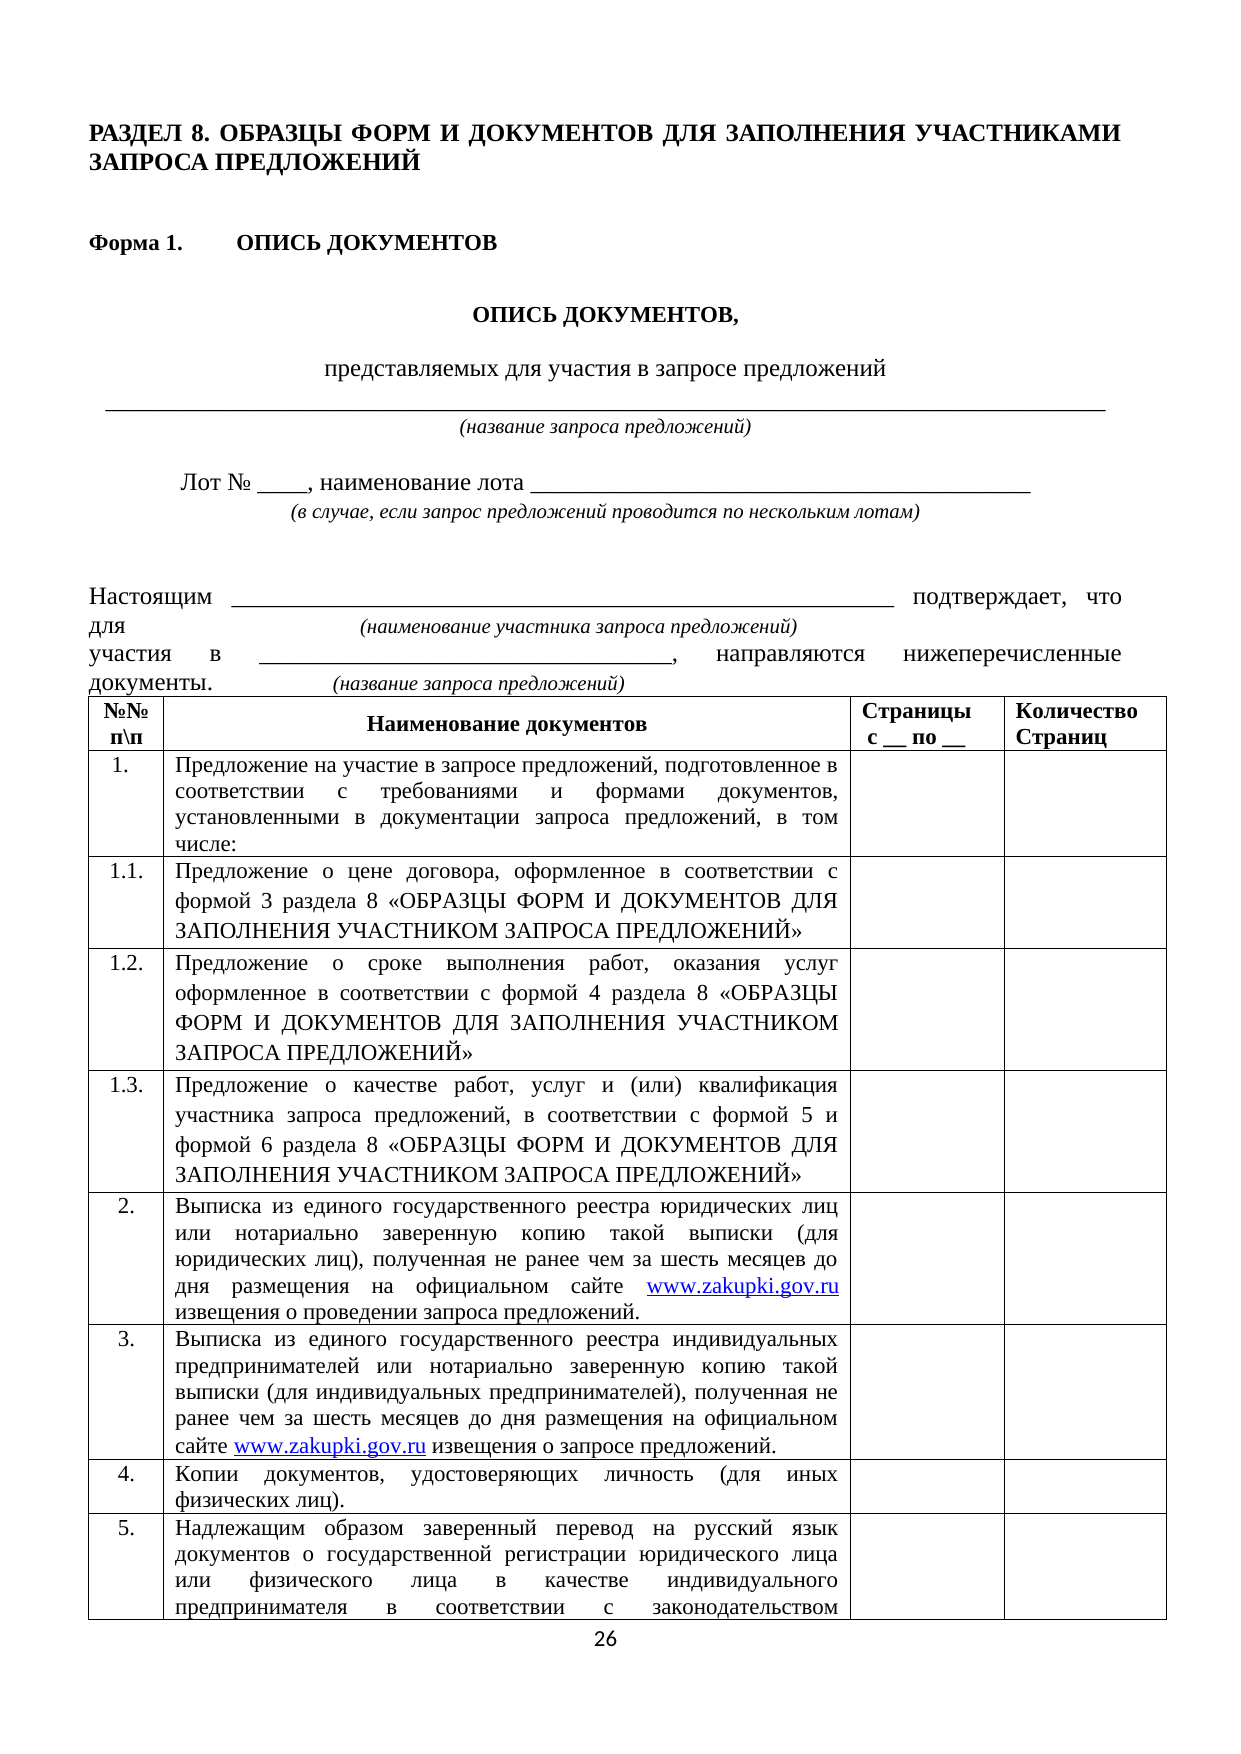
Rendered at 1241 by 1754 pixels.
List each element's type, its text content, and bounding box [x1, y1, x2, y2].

table_cell 5. [89, 1514, 163, 1619]
table_header №№ п\п [89, 697, 163, 750]
table_cell [851, 1193, 1004, 1324]
table_cell [851, 857, 1004, 948]
table_cell [851, 1071, 1004, 1192]
text (название запроса предложений) [89, 414, 1122, 438]
text Настоящим _____________________________________________________ подтверждает, что для (наименование участника запроса предложений) [89, 581, 1122, 638]
table_cell 4. [89, 1460, 163, 1513]
table_cell 1.1. [89, 857, 163, 948]
table_header Количество Страниц [1005, 697, 1166, 750]
table_cell Предложение о качестве работ, услуг и (или) квалификация участника запроса предложений, в соответствии с формой 5 и формой 6 раздела 8 «ОБРАЗЦЫ ФОРМ И ДОКУМЕНТОВ ДЛЯ ЗАПОЛНЕНИЯ УЧАСТНИКОМ ЗАПРОСА ПРЕДЛОЖЕНИЙ» [164, 1071, 850, 1192]
table_cell [89, 751, 163, 856]
table_cell [1005, 857, 1166, 948]
table_cell Выписка из единого государственного реестра юридических лиц или нотариально заверенную копию такой выписки (для юридических лиц), полученная не ранее чем за шесть месяцев до дня размещения на официальном сайте www.zakupki.gov.ru извещения о проведении запроса предложений. [164, 1193, 850, 1324]
table_cell [1005, 1514, 1166, 1619]
table_cell 1.2. [89, 949, 163, 1070]
table_cell [1005, 1460, 1166, 1513]
text ________________________________________________________________________________ [89, 386, 1122, 414]
table_cell 3. [89, 1325, 163, 1459]
text участия в _________________________________, направляются нижеперечисленные документы. (название запроса предложений) [89, 638, 1122, 696]
text представляемых для участия в запросе предложений [89, 353, 1122, 381]
table_cell Предложение о цене договора, оформленное в соответствии с формой 3 раздела 8 «ОБРАЗЦЫ ФОРМ И ДОКУМЕНТОВ ДЛЯ ЗАПОЛНЕНИЯ УЧАСТНИКОМ ЗАПРОСА ПРЕДЛОЖЕНИЙ» [164, 857, 850, 948]
table_cell [1005, 751, 1166, 856]
text Лот № ____, наименование лота ________________________________________ (в случае, если запрос предложений проводится по нескольким лотам) [89, 467, 1122, 523]
table_cell [1005, 949, 1166, 1070]
table_cell [1005, 1325, 1166, 1459]
text РАЗДЕЛ 8. ОБРАЗЦЫ ФОРМ И ДОКУМЕНТОВ ДЛЯ ЗАПОЛНЕНИЯ УЧАСТНИКАМИ ЗАПРОСА ПРЕДЛОЖЕНИЙ [89, 118, 1122, 176]
table_cell [851, 1325, 1004, 1459]
table_cell 2. [89, 1193, 163, 1324]
table_cell Копии документов, удостоверяющих личность (для иных физических лиц). [164, 1460, 850, 1513]
text ОПИСЬ ДОКУМЕНТОВ, [89, 302, 1122, 328]
table_cell Выписка из единого государственного реестра индивидуальных предпринимателей или нотариально заверенную копию такой выписки (для индивидуальных предпринимателей), полученная не ранее чем за шесть месяцев до дня размещения на официальном сайте www.zakupki.gov.ru извещения о запросе предложений. [164, 1325, 850, 1459]
text Форма 1. ОПИСЬ ДОКУМЕНТОВ [89, 229, 1122, 255]
table_cell [1005, 1193, 1166, 1324]
table_cell Предложение о сроке выполнения работ, оказания услуг оформленное в соответствии с формой 4 раздела 8 «ОБРАЗЦЫ ФОРМ И ДОКУМЕНТОВ ДЛЯ ЗАПОЛНЕНИЯ УЧАСТНИКОМ ЗАПРОСА ПРЕДЛОЖЕНИЙ» [164, 949, 850, 1070]
table_cell [851, 751, 1004, 856]
table_cell Предложение на участие в запросе предложений, подготовленное в соответствии с требованиями и формами документов, установленными в документации запроса предложений, в том числе: [164, 751, 850, 856]
table_cell [851, 949, 1004, 1070]
table_cell [1005, 1071, 1166, 1192]
table_header Страницы с __ по __ [851, 697, 1004, 750]
table_cell [851, 1514, 1004, 1619]
table_header Наименование документов [164, 697, 850, 750]
table_cell [851, 1460, 1004, 1513]
table_cell 1.3. [89, 1071, 163, 1192]
